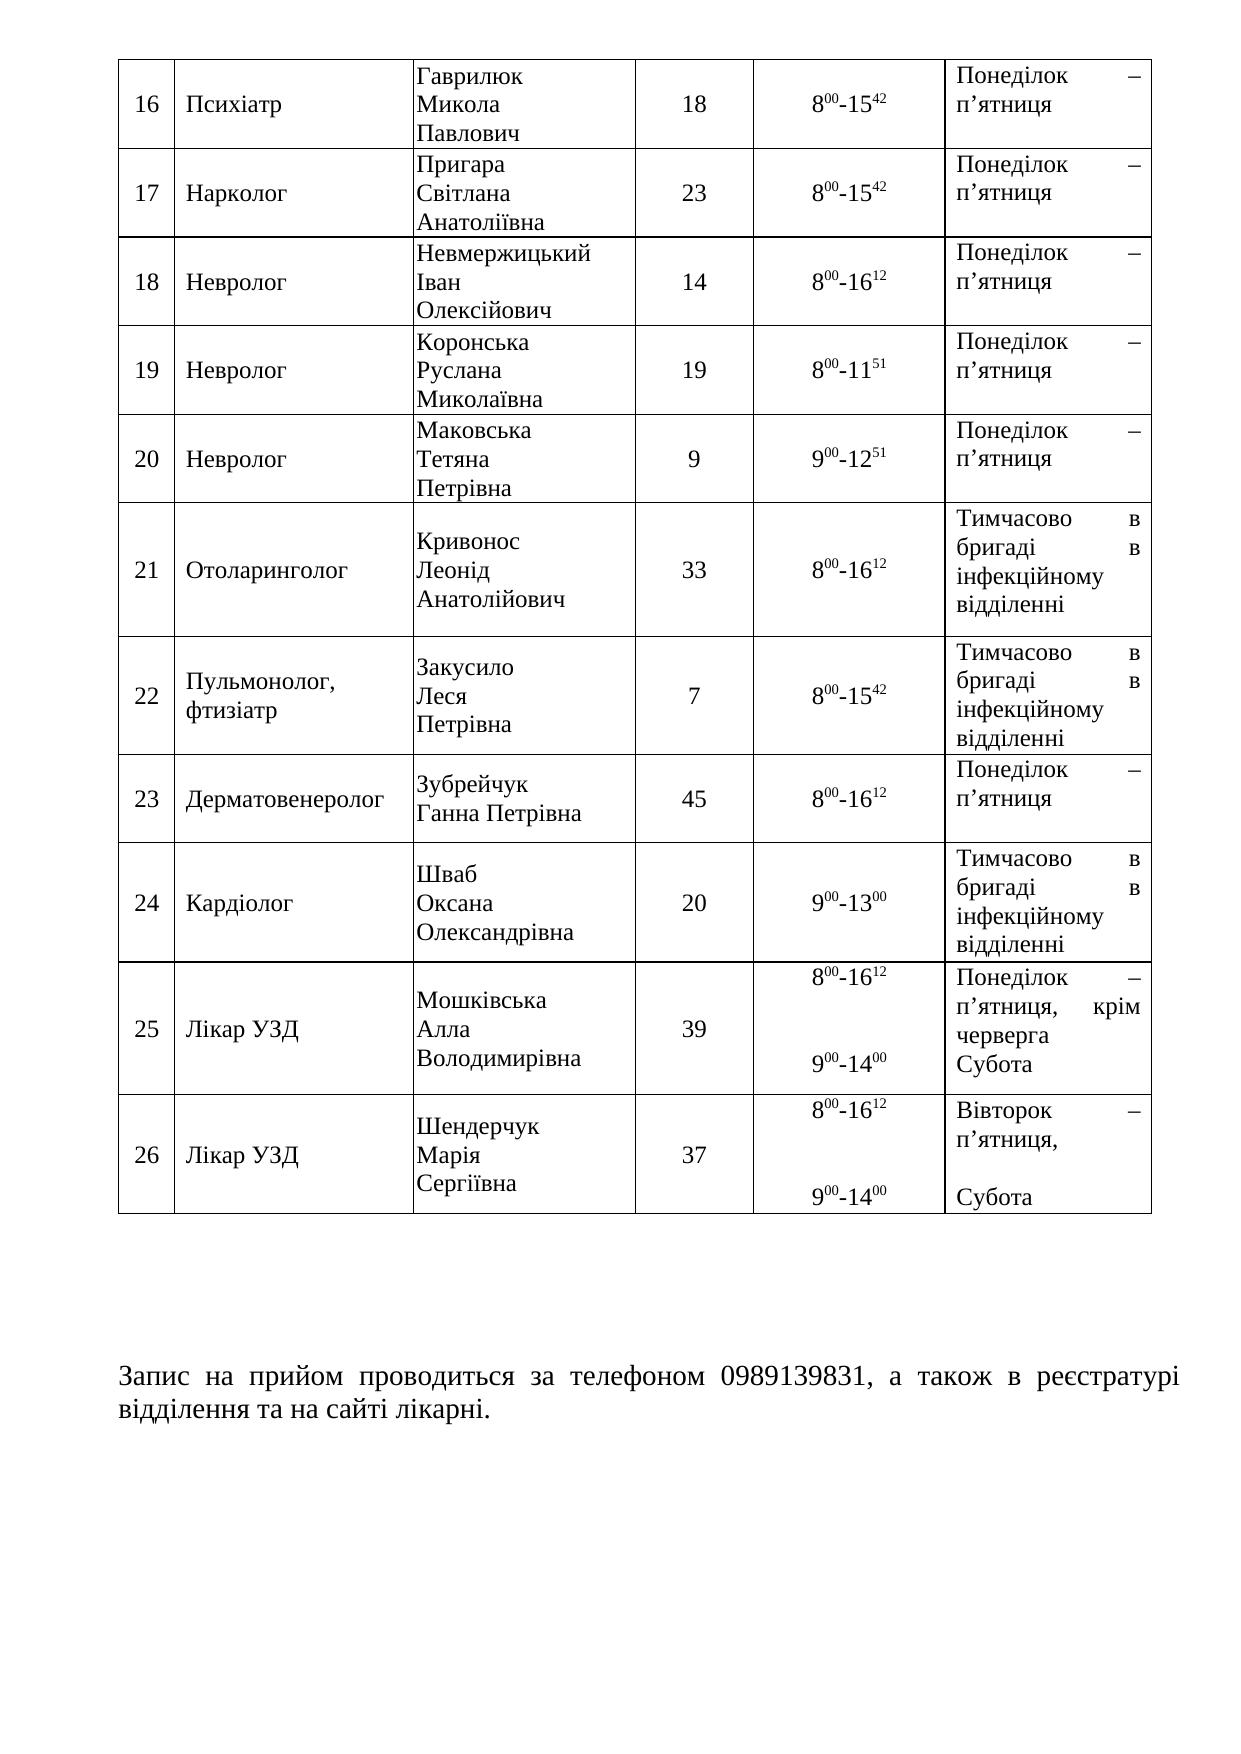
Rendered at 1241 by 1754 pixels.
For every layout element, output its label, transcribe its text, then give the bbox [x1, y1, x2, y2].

table_cell Маковська Тетяна Петрівна [414, 415, 635, 502]
table_cell Нарколог [175, 149, 413, 236]
table_cell 17 [119, 149, 174, 236]
table_cell 800-1612 [754, 238, 944, 325]
table_cell Лікар УЗД [175, 963, 413, 1094]
table_cell Гаврилюк Микола Павлович [414, 60, 635, 148]
table_cell Закусило Леся Петрівна [414, 637, 635, 753]
table_cell 39 [636, 963, 753, 1094]
table_cell Пульмонолог, фтизіатр [175, 637, 413, 753]
table_cell 20 [119, 415, 174, 502]
table_cell 9 [636, 415, 753, 502]
table_cell 800-1542 [754, 149, 944, 236]
table_cell Лікар УЗД [175, 1095, 413, 1213]
table_cell 800-1542 [754, 637, 944, 753]
table_cell Понеділок – п’ятниця [946, 326, 1151, 414]
table_cell Понеділок – п’ятниця [946, 149, 1151, 236]
table_cell 14 [636, 238, 753, 325]
table_cell 16 [119, 60, 174, 148]
table_cell 800-1612 [754, 503, 944, 636]
table_cell Понеділок – п’ятниця [946, 755, 1151, 842]
table_cell 22 [119, 637, 174, 753]
table_cell 19 [119, 326, 174, 414]
table_cell Коронська Руслана Миколаївна [414, 326, 635, 414]
table_cell Понеділок – п’ятниця, крім черверга Субота [946, 963, 1151, 1094]
table_cell Невролог [175, 415, 413, 502]
table_cell Кардіолог [175, 843, 413, 961]
table_cell Кривонос Леонід Анатолійович [414, 503, 635, 636]
table_cell Понеділок – п’ятниця [946, 415, 1151, 502]
table_cell 21 [119, 503, 174, 636]
table_cell 45 [636, 755, 753, 842]
table_cell Тимчасово в бригаді в інфекційному відділенні [946, 843, 1151, 961]
table_cell 900-1251 [754, 415, 944, 502]
table_cell Психіатр [175, 60, 413, 148]
table_cell 800-1542 [754, 60, 944, 148]
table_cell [946, 60, 1151, 148]
table_cell Пригара Світлана Анатоліївна [414, 149, 635, 236]
table_cell Тимчасово в бригаді в інфекційному відділенні [946, 503, 1151, 636]
table_cell Вівторок – п’ятниця, Субота [946, 1095, 1151, 1213]
table_cell 18 [119, 238, 174, 325]
table_cell Тимчасово в бригаді в інфекційному відділенні [946, 637, 1151, 753]
table_cell 800-1151 [754, 326, 944, 414]
table_cell 23 [636, 149, 753, 236]
text Запис на прийом проводиться за телефоном 0989139831, а також в реєстратурі відділення та на сайті лікарні. [118, 1358, 1181, 1425]
table_cell Невролог [175, 326, 413, 414]
table_cell Отоларинголог [175, 503, 413, 636]
table_cell 37 [636, 1095, 753, 1213]
table_cell Понеділок – п’ятниця [946, 238, 1151, 325]
table_cell Шендерчук Марія Сергіївна [414, 1095, 635, 1213]
table_cell 20 [636, 843, 753, 961]
table_cell Мошківська Алла Володимирівна [414, 963, 635, 1094]
table_cell 24 [119, 843, 174, 961]
table_cell Шваб Оксана Олександрівна [414, 843, 635, 961]
table_cell Невролог [175, 238, 413, 325]
table_cell 33 [636, 503, 753, 636]
table_cell 7 [636, 637, 753, 753]
table_cell 23 [119, 755, 174, 842]
table_cell 800-1612 900-1400 [754, 1095, 944, 1213]
table_cell 19 [636, 326, 753, 414]
table_cell 900-1300 [754, 843, 944, 961]
table_cell 25 [119, 963, 174, 1094]
table_cell 18 [636, 60, 753, 148]
table_cell 800-1612 900-1400 [754, 963, 944, 1094]
table_cell Дерматовенеролог [175, 755, 413, 842]
table_cell Невмержицький Іван Олексійович [414, 238, 635, 325]
table_cell 26 [119, 1095, 174, 1213]
table_cell Зубрейчук Ганна Петрівна [414, 755, 635, 842]
table_cell 800-1612 [754, 755, 944, 842]
